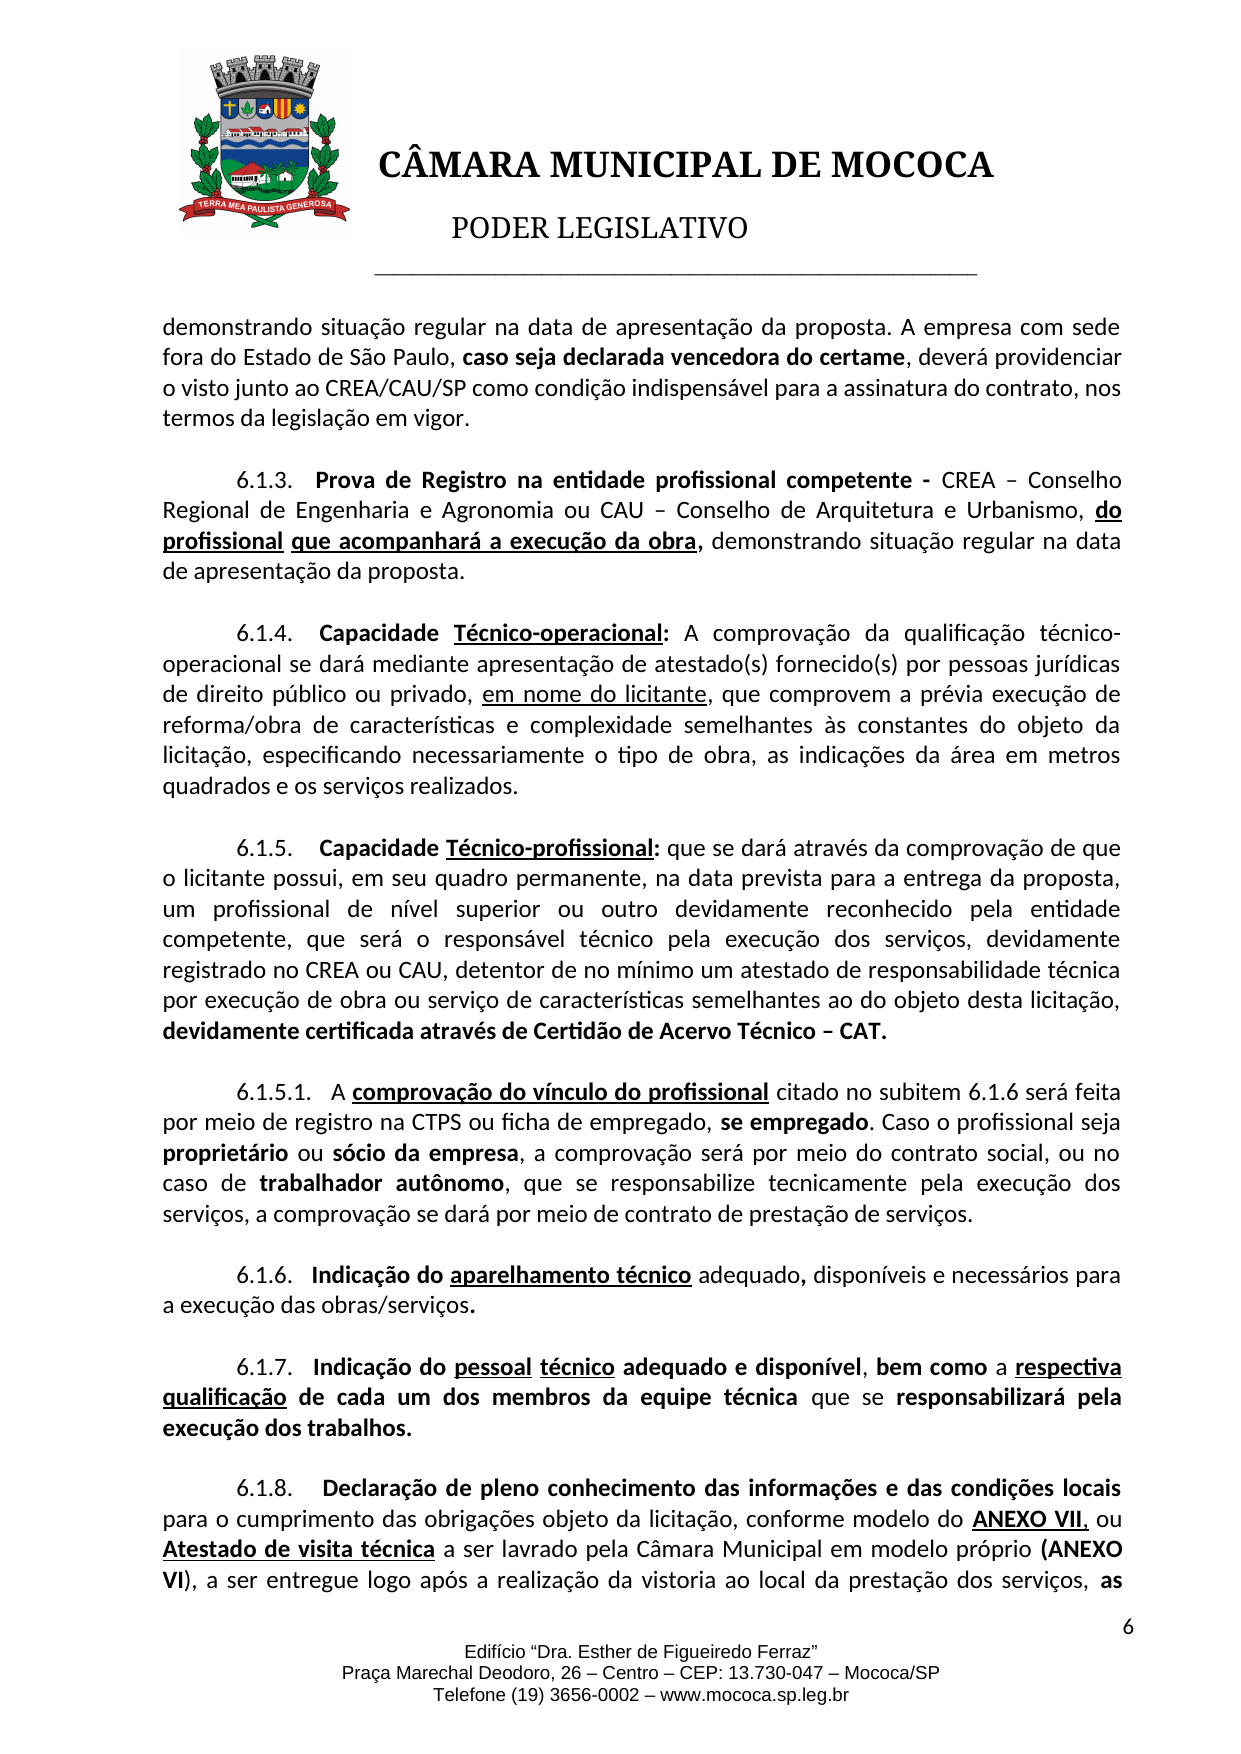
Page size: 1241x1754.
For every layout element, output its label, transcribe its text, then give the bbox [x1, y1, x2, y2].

list Indicação do aparelhamento técnico adequado, disponíveis e necessários para a execução das obras/serviços. [162, 1259, 1122, 1320]
list Capacidade Técnico-profissional: que se dará através da comprovação de que o licitante possui, em seu quadro permanente, na data prevista para a entrega da proposta, um profissional de nível superior ou outro devidamente reconhecido pela entidade competente, que será o responsável técnico pela execução dos serviços, devidamente registrado no CREA ou CAU, detentor de no mínimo um atestado de responsabilidade técnica por execução de obra ou serviço de características semelhantes ao do objeto desta licitação, devidamente certificada através de Certidão de Acervo Técnico – CAT. [162, 832, 1122, 1046]
list Capacidade Técnico-operacional: A comprovação da qualificação técnico- operacional se dará mediante apresentação de atestado(s) fornecido(s) por pessoas jurídicas de direito público ou privado, em nome do licitante, que comprovem a prévia execução de reforma/obra de características e complexidade semelhantes às constantes do objeto da licitação, especificando necessariamente o tipo de obra, as indicações da área em metros quadrados e os serviços realizados. [162, 617, 1122, 801]
subtitle Indicação do pessoal técnico adequado e disponível, bem como a respectiva qualificação de cada um dos membros da equipe técnica que se responsabilizará pela execução dos trabalhos. [162, 1351, 1122, 1442]
list Prova de Registro na entidade profissional competente - CREA – Conselho Regional de Engenharia e Agronomia ou CAU – Conselho de Arquitetura e Urbanismo, do profissional que acompanhará a execução da obra, demonstrando situação regular na data de apresentação da proposta. [162, 464, 1122, 586]
picture [178, 48, 351, 238]
list A comprovação do vínculo do profissional citado no subitem 6.1.6 será feita por meio de registro na CTPS ou ficha de empregado, se empregado. Caso o profissional seja proprietário ou sócio da empresa, a comprovação será por meio do contrato social, ou no caso de trabalhador autônomo, que se responsabilize tecnicamente pela execução dos serviços, a comprovação se dará por meio de contrato de prestação de serviços. [162, 1076, 1121, 1228]
